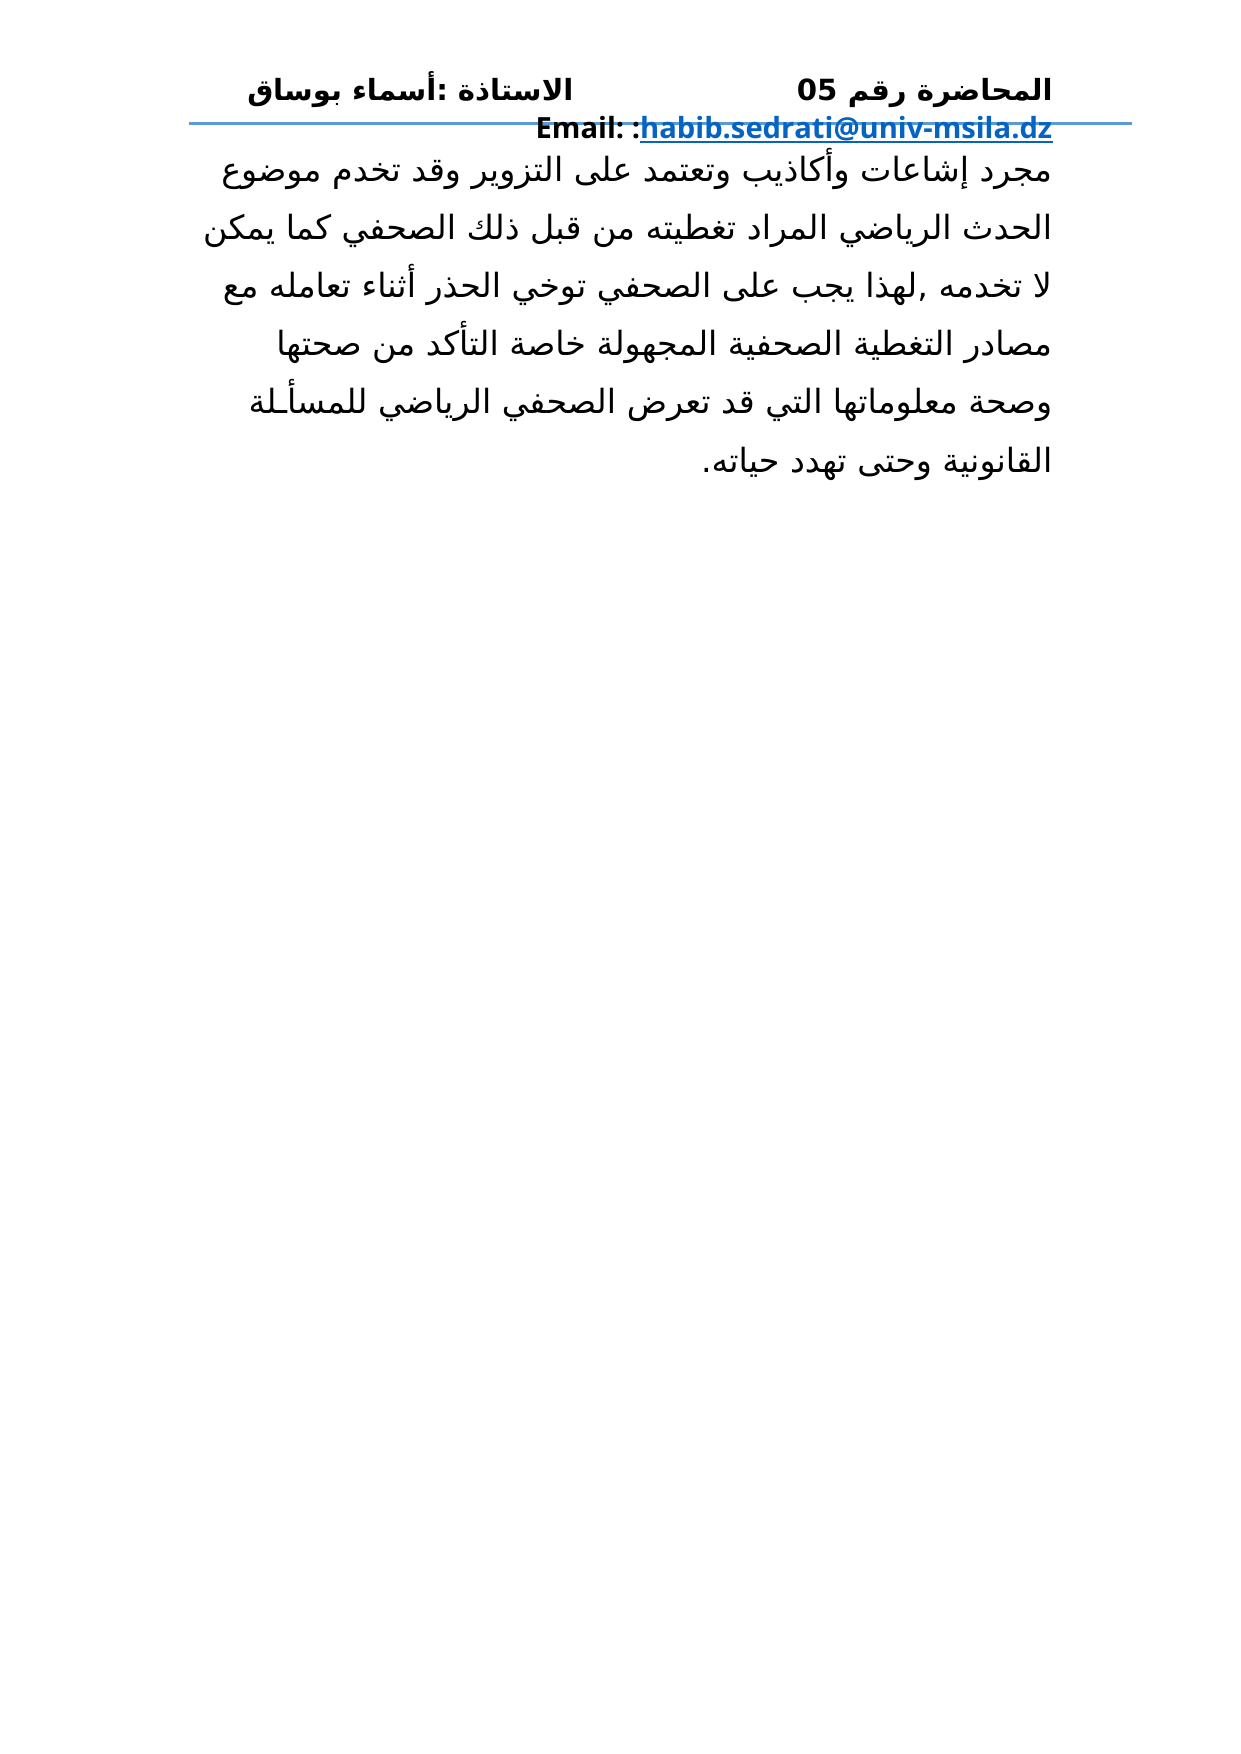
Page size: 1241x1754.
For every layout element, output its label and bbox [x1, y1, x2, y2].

text [187, 150, 1053, 480]
